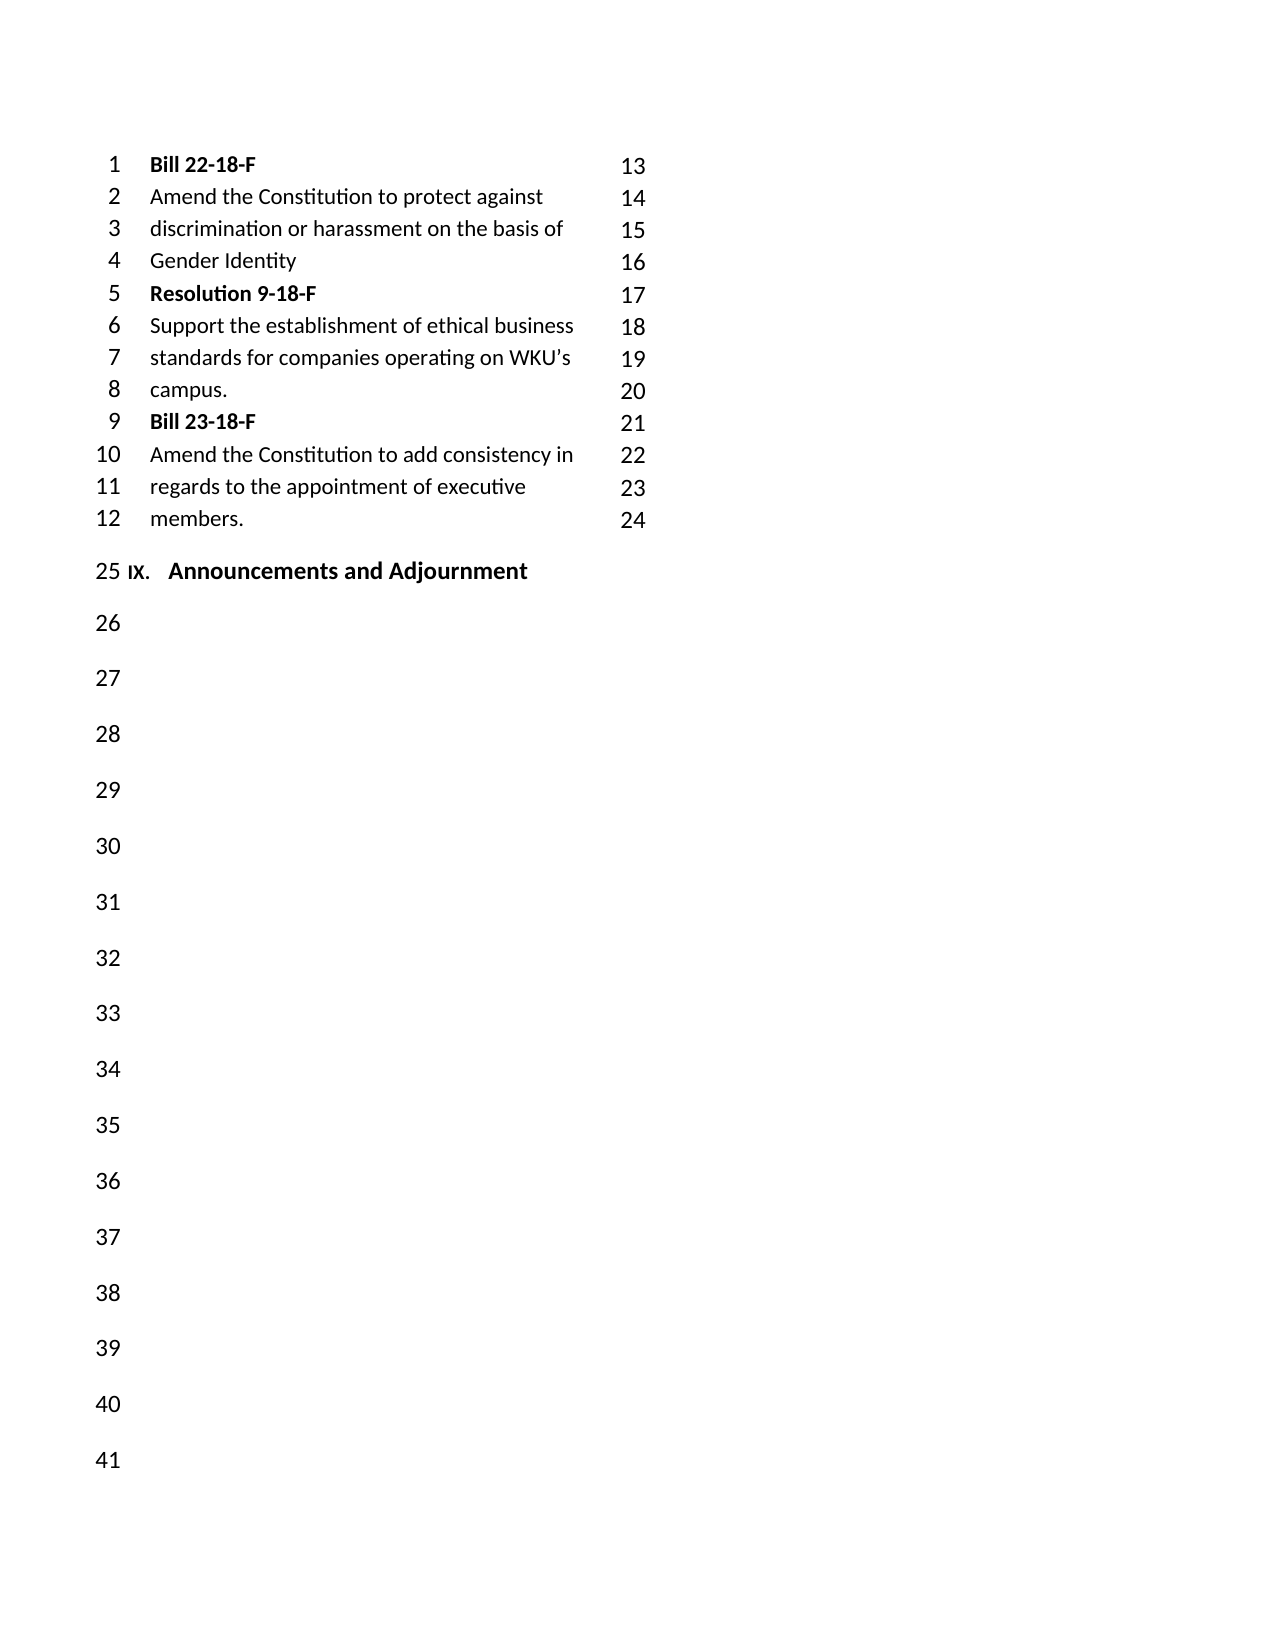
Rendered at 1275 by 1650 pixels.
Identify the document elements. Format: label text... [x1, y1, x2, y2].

list Amend the Constitution to protect against discrimination or harassment on the basis of Gender Identity [150, 182, 600, 274]
list Amend the Constitution to add consistency in regards to the appointment of executive members. [150, 440, 600, 532]
list Resolution 9-18-F [150, 279, 600, 307]
list Announcements and Adjournment [150, 555, 1125, 586]
list Bill 23-18-F [150, 407, 600, 436]
list Bill 22-18-F [150, 150, 600, 178]
list Support the establishment of ethical business standards for companies operating on WKU’s campus. [150, 311, 600, 403]
